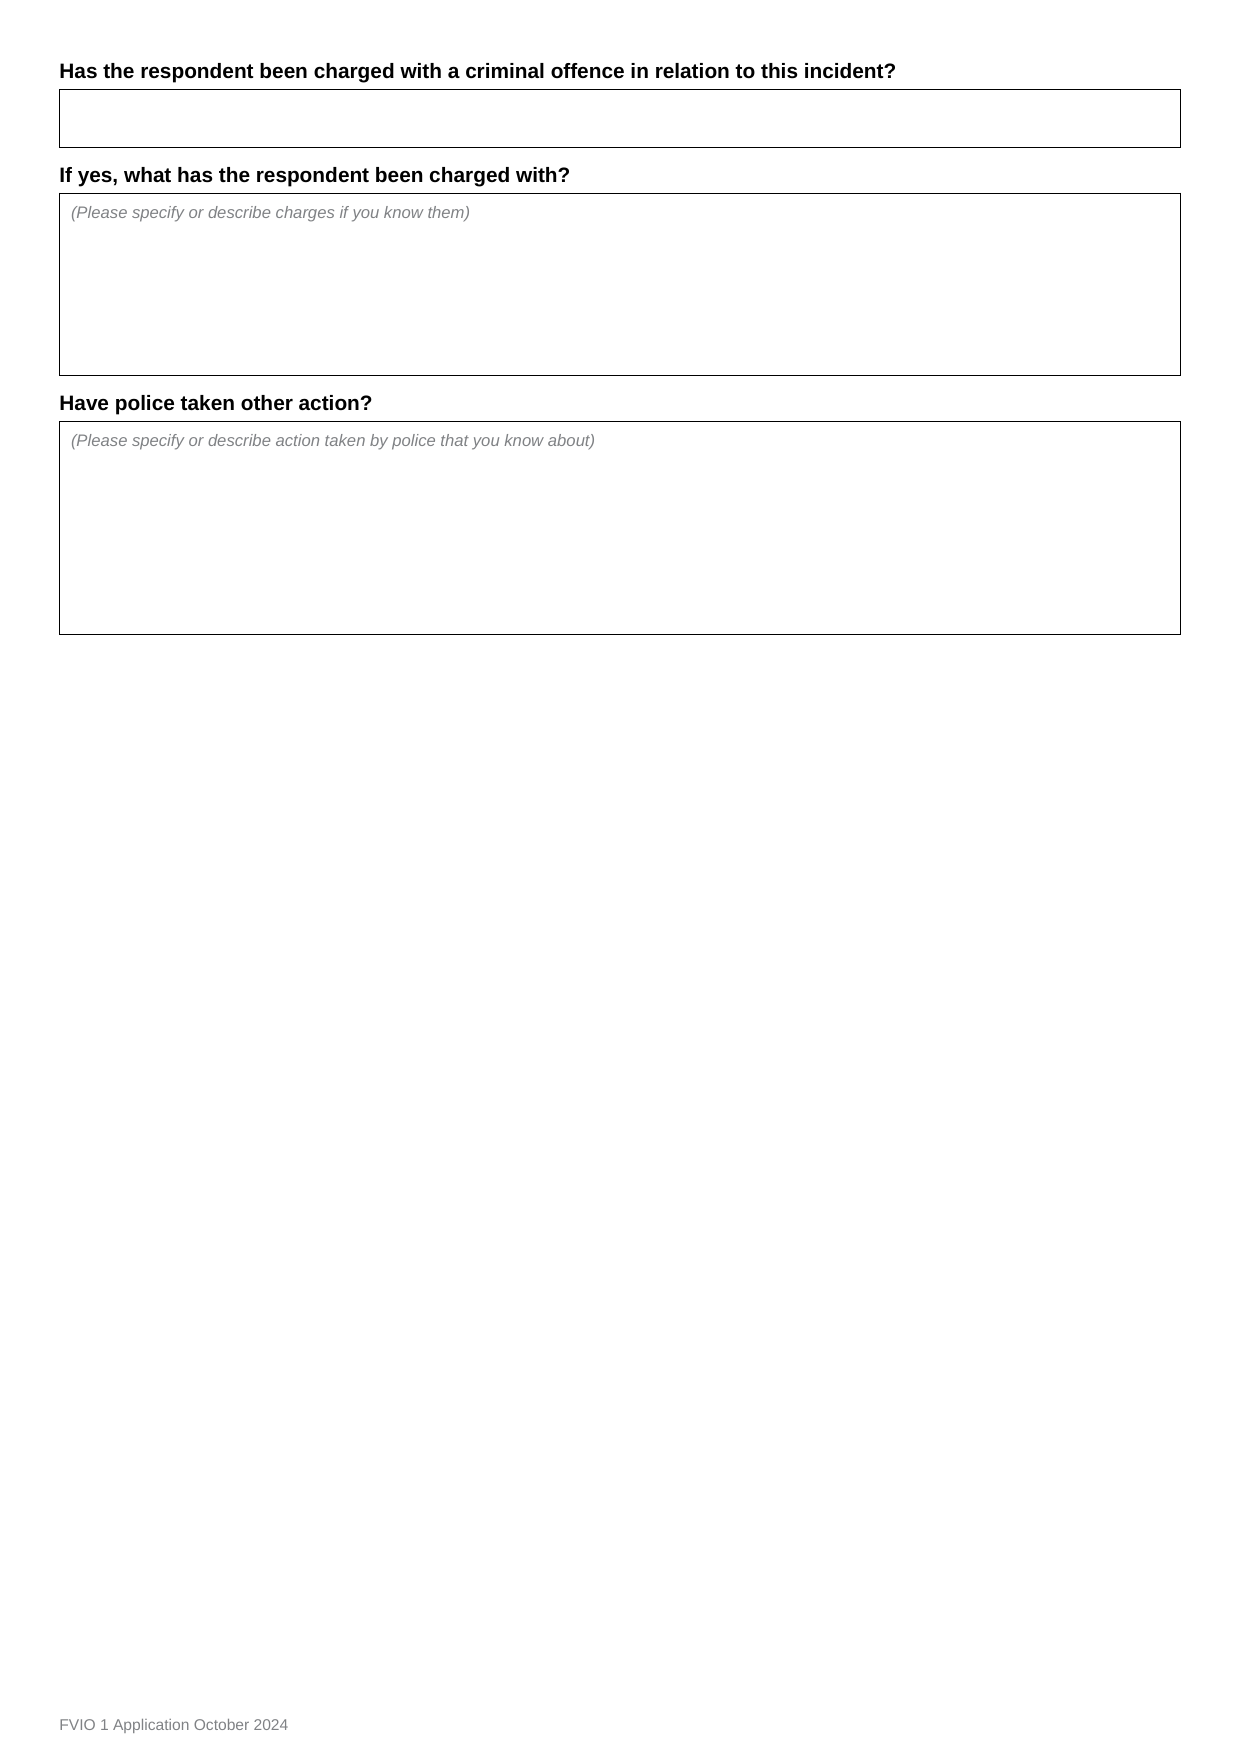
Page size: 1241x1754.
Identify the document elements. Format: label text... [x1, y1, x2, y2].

subtitle Have police taken other action? [59, 391, 1181, 415]
table_header (Please specify or describe charges if you know them) [60, 194, 1180, 375]
subtitle If yes, what has the respondent been charged with? [59, 162, 1181, 186]
subtitle Has the respondent been charged with a criminal offence in relation to this incident? [59, 59, 1181, 83]
table_header (Please specify or describe action taken by police that you know about) [60, 422, 1180, 634]
table_header [60, 90, 1180, 147]
